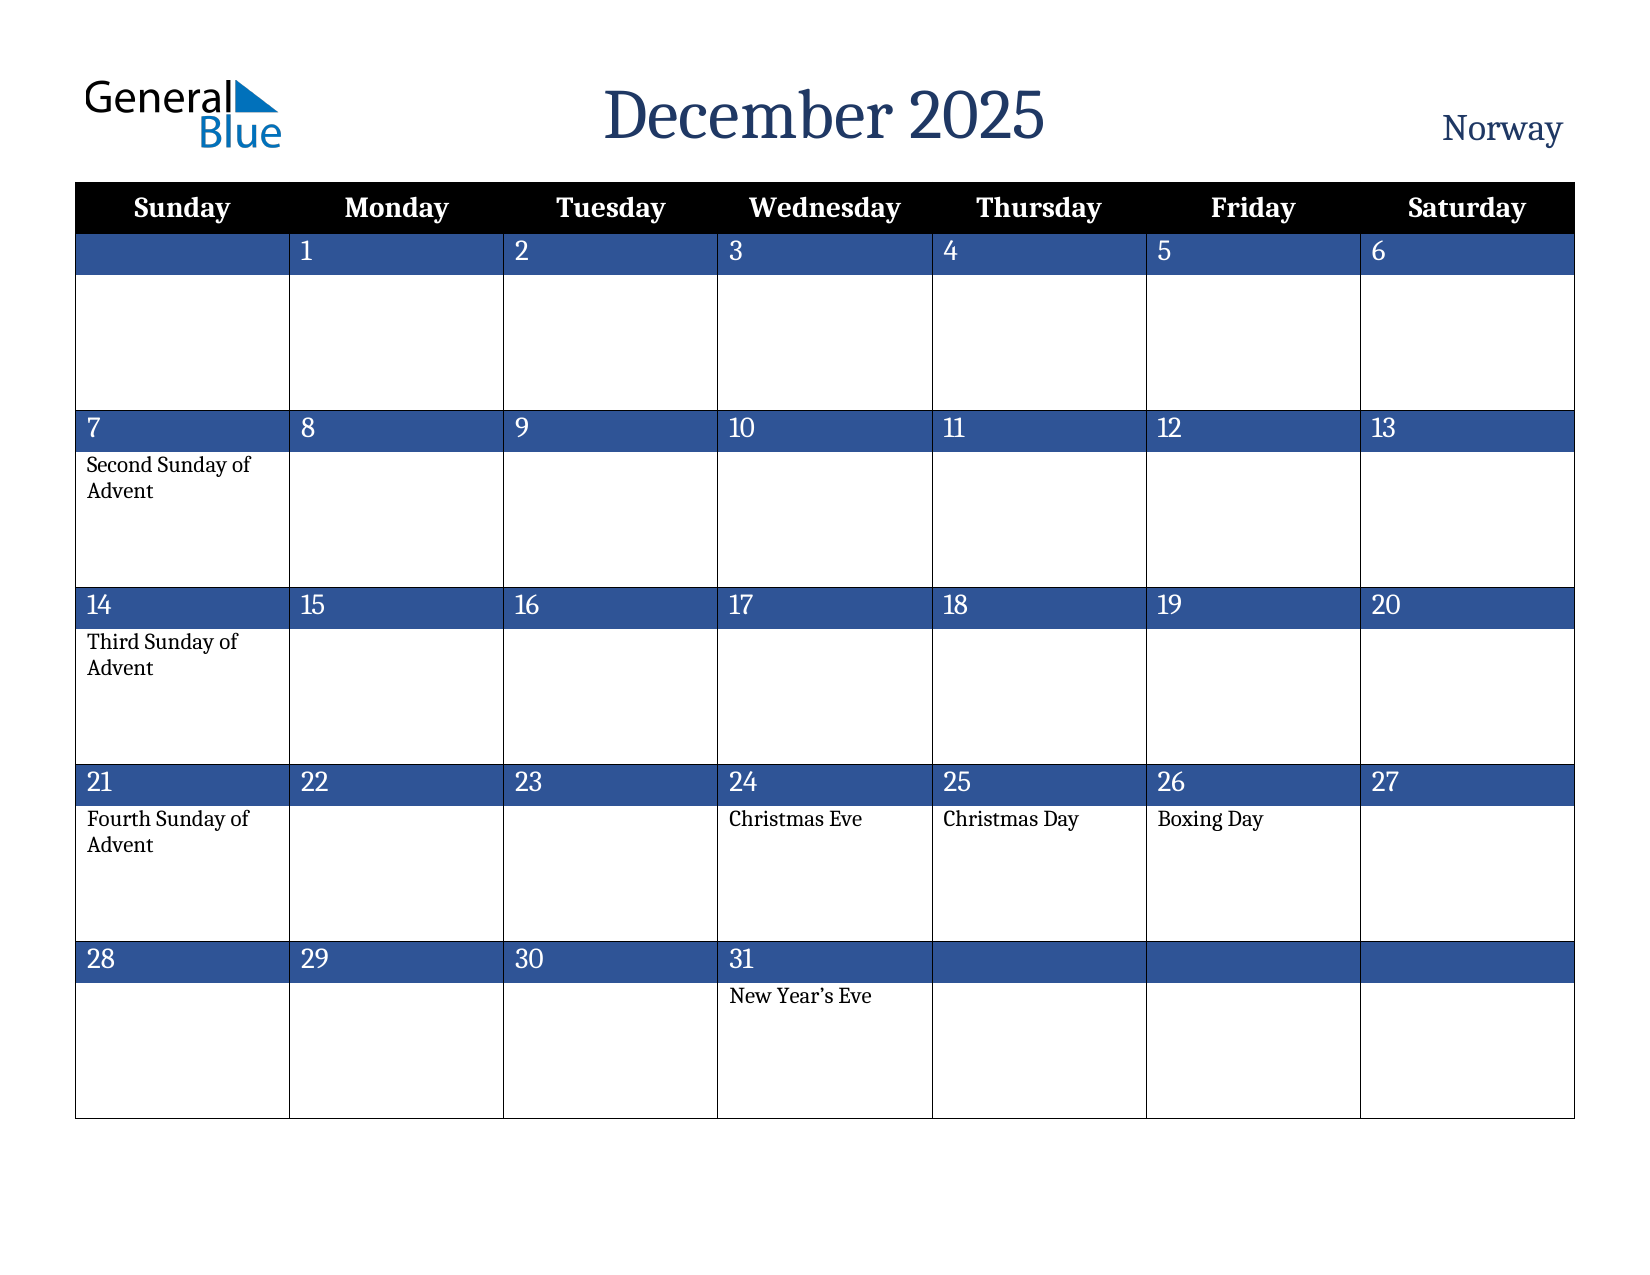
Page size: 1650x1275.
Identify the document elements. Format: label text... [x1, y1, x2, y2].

table_header December 2025 [504, 75, 1146, 182]
table_cell Boxing Day [1147, 806, 1360, 941]
table_cell Christmas Day [933, 806, 1146, 941]
table_cell 11 [933, 411, 1146, 452]
table_cell [933, 275, 1146, 410]
table_cell [718, 452, 932, 587]
table_cell [1147, 452, 1360, 587]
table_cell 27 [1361, 765, 1574, 806]
table_cell [1147, 983, 1360, 1118]
table_cell 2 [504, 234, 717, 275]
table_cell 24 [718, 765, 932, 806]
table_cell [933, 983, 1146, 1118]
table_cell 25 [933, 765, 1146, 806]
table_cell Christmas Eve [718, 806, 932, 941]
table_cell 22 [290, 765, 503, 806]
table_cell 5 [1147, 234, 1360, 275]
table_cell 14 [76, 588, 289, 629]
table_cell 17 [718, 588, 932, 629]
table_cell [718, 629, 932, 764]
table_cell 8 [290, 411, 503, 452]
table_cell 9 [504, 411, 717, 452]
table_cell 21 [76, 765, 289, 806]
table_cell 29 [290, 942, 503, 983]
table_cell [76, 234, 289, 275]
table_cell Thursday [933, 183, 1146, 233]
picture [86, 80, 281, 148]
table_cell Tuesday [504, 183, 717, 233]
table_cell Fourth Sunday of Advent [76, 806, 289, 941]
table_cell 3 [718, 234, 932, 275]
table_cell Second Sunday of Advent [76, 452, 289, 587]
table_cell 15 [290, 588, 503, 629]
table_cell 23 [504, 765, 717, 806]
table_cell New Year’s Eve [718, 983, 932, 1118]
table_cell 16 [504, 588, 717, 629]
table_cell Sunday [76, 183, 289, 233]
table_cell [718, 275, 932, 410]
table_cell 12 [1147, 411, 1360, 452]
table_cell [1361, 452, 1574, 587]
table_cell [290, 629, 503, 764]
table_cell Friday [1147, 183, 1360, 233]
table_cell 19 [1147, 588, 1360, 629]
table_cell 30 [504, 942, 717, 983]
table_header Norway [1146, 75, 1574, 182]
table_cell 28 [76, 942, 289, 983]
table_cell [504, 629, 717, 764]
table_cell 20 [1361, 588, 1574, 629]
table_cell 7 [76, 411, 289, 452]
table_cell 10 [718, 411, 932, 452]
table_cell [1361, 275, 1574, 410]
table_cell [504, 806, 717, 941]
table_cell [76, 275, 289, 410]
table_cell [504, 275, 717, 410]
table_cell 18 [933, 588, 1146, 629]
table_cell Third Sunday of Advent [76, 629, 289, 764]
table_cell [1361, 942, 1574, 983]
table_cell Saturday [1361, 183, 1574, 233]
table_cell [76, 983, 289, 1118]
table_cell [290, 806, 503, 941]
table_cell [1361, 629, 1574, 764]
table_cell [933, 942, 1146, 983]
table_cell [1361, 806, 1574, 941]
table_cell [1147, 629, 1360, 764]
table_cell 6 [1361, 234, 1574, 275]
table_cell 13 [1361, 411, 1574, 452]
table_header [76, 75, 503, 182]
table_cell [933, 629, 1146, 764]
table_cell [933, 452, 1146, 587]
table_cell [1147, 275, 1360, 410]
table_cell 4 [933, 234, 1146, 275]
table_cell [1147, 942, 1360, 983]
table_cell [290, 275, 503, 410]
table_cell [504, 452, 717, 587]
table_cell Wednesday [718, 183, 932, 233]
table_cell Monday [290, 183, 503, 233]
table_cell [1361, 983, 1574, 1118]
table_cell 1 [290, 234, 503, 275]
table_cell 31 [718, 942, 932, 983]
table_cell [290, 983, 503, 1118]
table_cell [290, 452, 503, 587]
table_cell 26 [1147, 765, 1360, 806]
table_cell [504, 983, 717, 1118]
